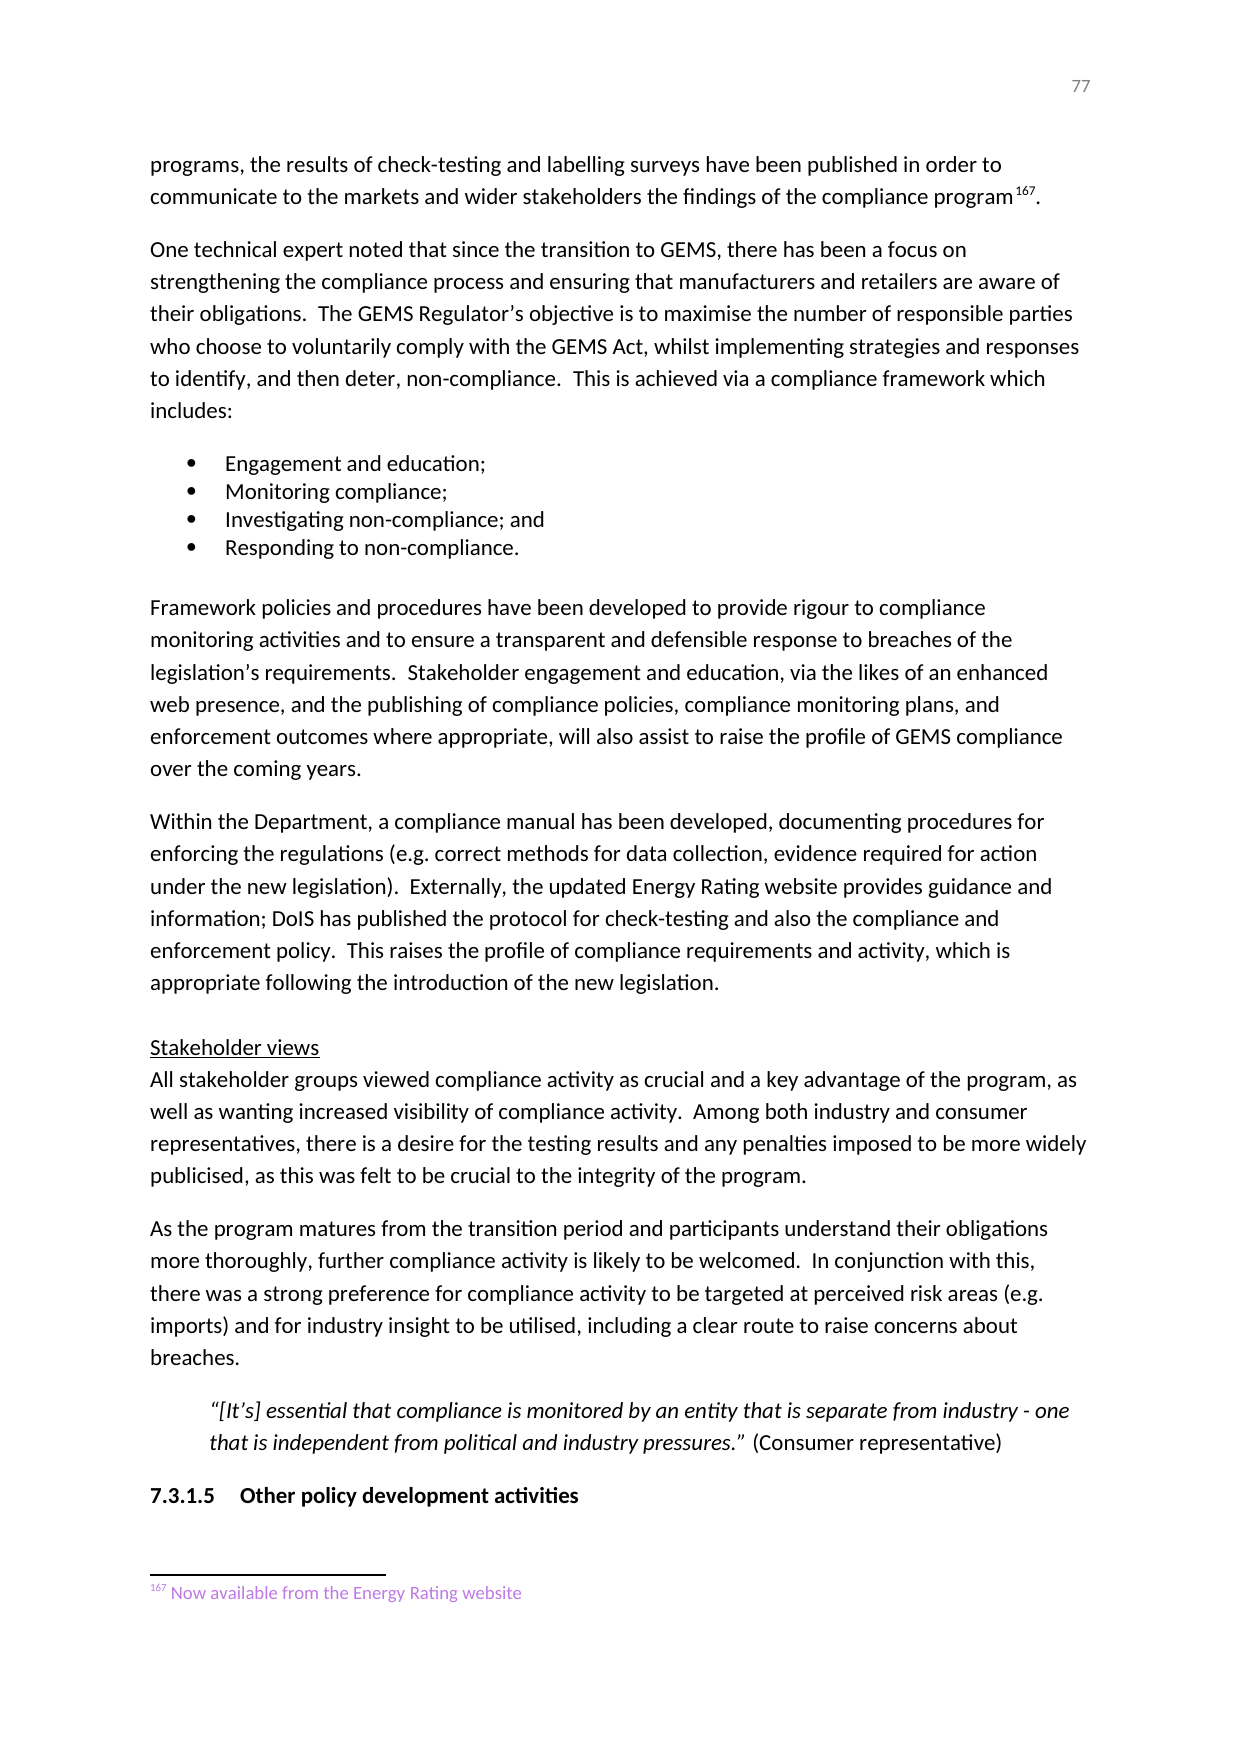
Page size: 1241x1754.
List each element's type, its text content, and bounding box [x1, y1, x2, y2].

text Stakeholder views [150, 1033, 1090, 1061]
list Responding to non-compliance. [187, 533, 1090, 561]
list Engagement and education; [187, 449, 1090, 477]
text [150, 150, 1090, 210]
text Within the Department, a compliance manual has been developed, documenting procedures for enforcing the regulations (e.g. correct methods for data collection, evidence required for action under the new legislation). Externally, the updated Energy Rating website provides guidance and information; DoIS has published the protocol for check-testing and also the compliance and enforcement policy. This raises the profile of compliance requirements and activity, which is appropriate following the introduction of the new legislation. [150, 807, 1090, 996]
text One technical expert noted that since the transition to GEMS, there has been a focus on strengthening the compliance process and ensuring that manufacturers and retailers are aware of their obligations. The GEMS Regulator’s objective is to maximise the number of responsible parties who choose to voluntarily comply with the GEMS Act, whilst implementing strategies and responses to identify, and then deter, non-compliance. This is achieved via a compliance framework which includes: [150, 235, 1090, 424]
list Investigating non-compliance; and [187, 505, 1090, 533]
subtitle Other policy development activities [150, 1481, 1090, 1509]
text “[It’s] essential that compliance is monitored by an entity that is separate from industry - one that is independent from political and industry pressures.” (Consumer representative) [209, 1396, 1090, 1456]
text All stakeholder groups viewed compliance activity as crucial and a key advantage of the program, as well as wanting increased visibility of compliance activity. Among both industry and consumer representatives, there is a desire for the testing results and any penalties imposed to be more widely publicised, as this was felt to be crucial to the integrity of the program. [150, 1065, 1090, 1189]
text As the program matures from the transition period and participants understand their obligations more thoroughly, further compliance activity is likely to be welcomed. In conjunction with this, there was a strong preference for compliance activity to be targeted at perceived risk areas (e.g. imports) and for industry insight to be utilised, including a clear route to raise concerns about breaches. [150, 1214, 1090, 1371]
list Monitoring compliance; [187, 477, 1090, 505]
text Framework policies and procedures have been developed to provide rigour to compliance monitoring activities and to ensure a transparent and defensible response to breaches of the legislation’s requirements. Stakeholder engagement and education, via the likes of an enhanced web presence, and the publishing of compliance policies, compliance monitoring plans, and enforcement outcomes where appropriate, will also assist to raise the profile of GEMS compliance over the coming years. [150, 561, 1090, 782]
